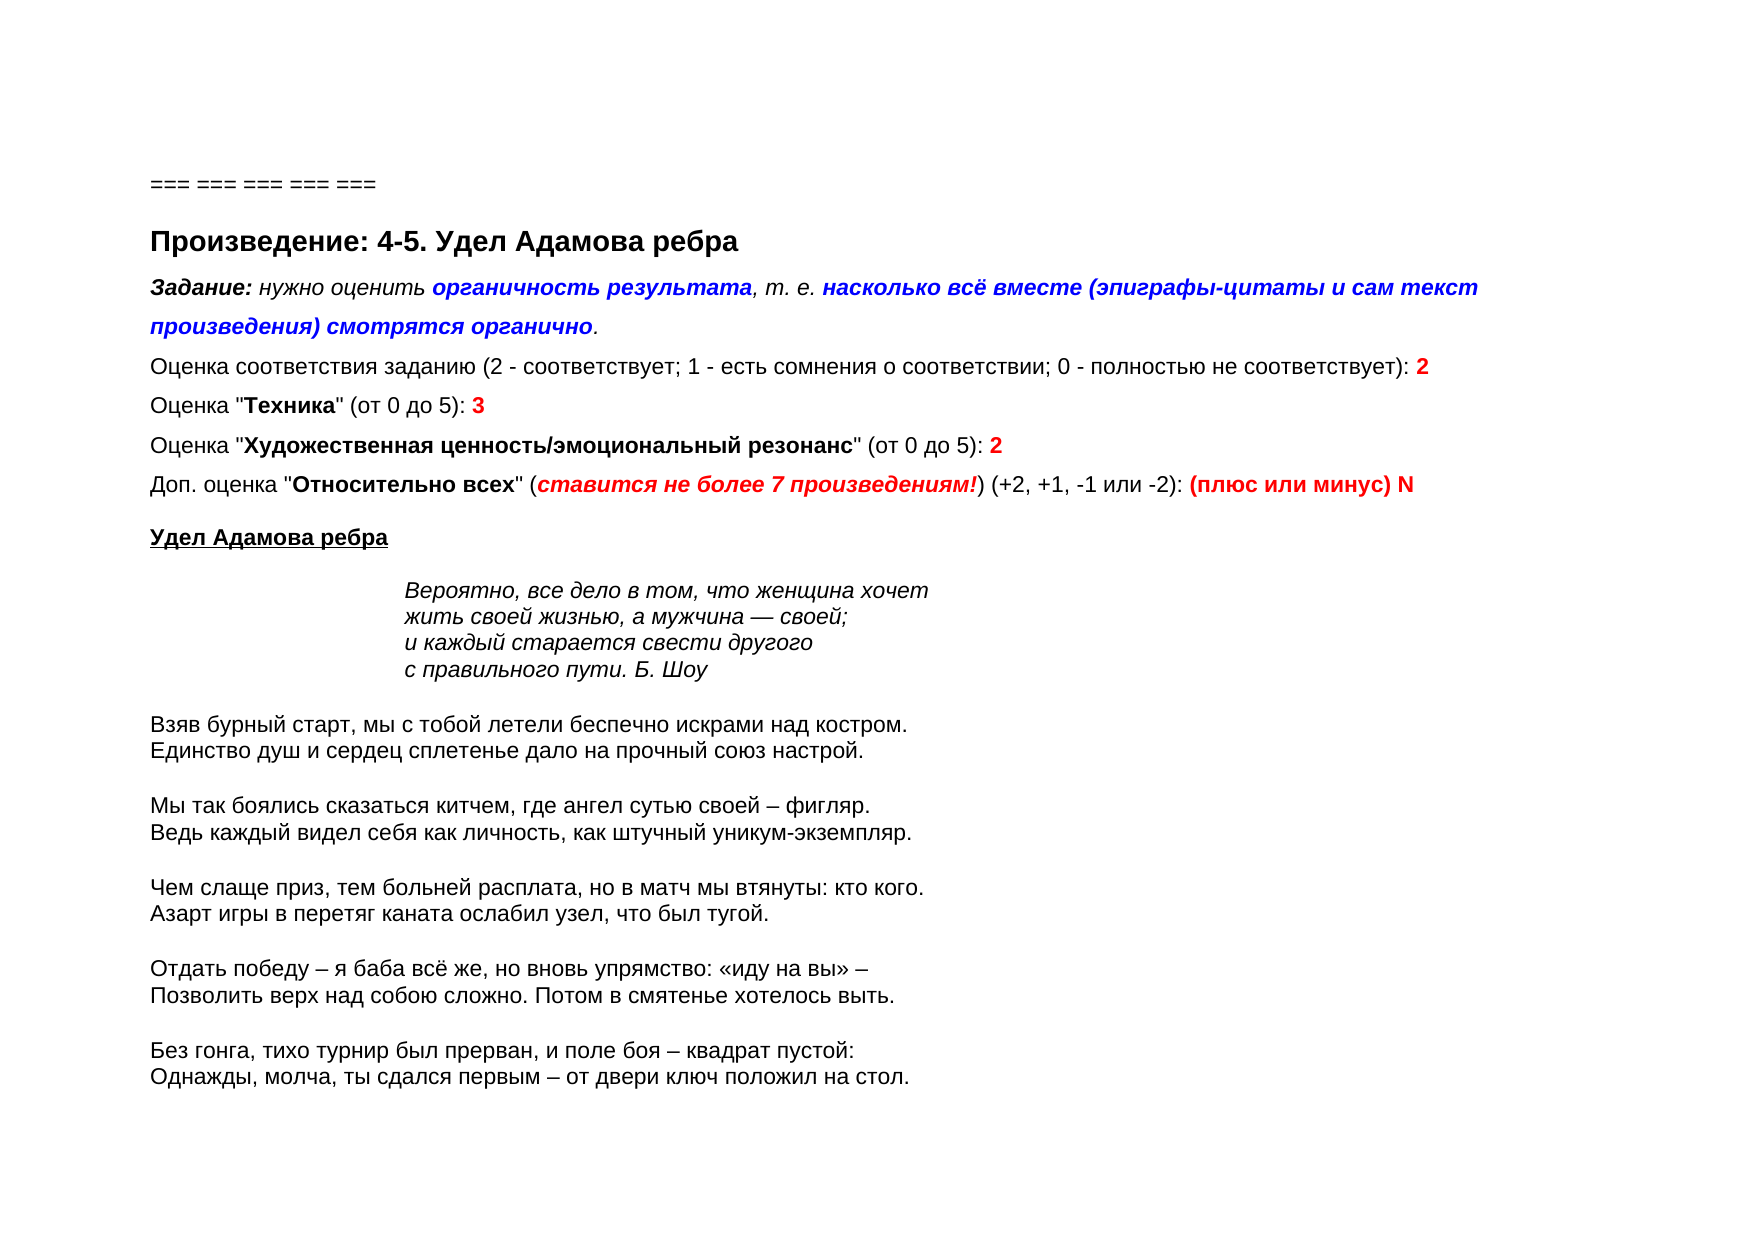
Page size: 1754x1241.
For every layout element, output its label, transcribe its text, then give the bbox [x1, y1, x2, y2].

text Оценка "Техника" (от 0 до 5): 3 [150, 392, 1604, 419]
text Вероятно, все дело в том, что женщина хочет [150, 577, 1604, 603]
text === === === === === [150, 171, 1604, 197]
text Без гонга, тихо турнир был прерван, и поле боя – квадрат пустой: [150, 1037, 1604, 1063]
text Единство душ и сердец сплетенье дало на прочный союз настрой. [150, 737, 1604, 763]
text Удел Адамова ребра [150, 524, 1604, 550]
text и каждый старается свести другого [150, 629, 1604, 656]
text Взяв бурный старт, мы с тобой летели беспечно искрами над костром. [150, 711, 1604, 737]
text Отдать победу – я баба всё же, но вновь упрямство: «иду на вы» – [150, 955, 1604, 982]
text Оценка соответствия заданию (2 - соответствует; 1 - есть сомнения о соответствии; 0 - полностью не соответствует): 2 [150, 353, 1604, 379]
text Задание: нужно оценить органичность результата, т. е. насколько всё вместе (эпиграфы-цитаты и сам текст произведения) смотрятся органично. [150, 274, 1604, 340]
text Чем слаще приз, тем больней расплата, но в матч мы втянуты: кто кого. [150, 874, 1604, 900]
text Азарт игры в перетяг каната ослабил узел, что был тугой. [150, 900, 1604, 926]
text Произведение: 4-5. Удел Адамова ребра [150, 223, 1604, 257]
text жить своей жизнью, а мужчина — своей; [150, 603, 1604, 629]
text Однажды, молча, ты сдался первым – от двери ключ положил на стол. [150, 1063, 1604, 1089]
text Мы так боялись сказаться китчем, где ангел сутью своей – фигляр. [150, 792, 1604, 819]
text Ведь каждый видел себя как личность, как штучный уникум-экземпляр. [150, 819, 1604, 845]
text с правильного пути. Б. Шоу [150, 656, 1604, 682]
text Оценка "Художественная ценность/эмоциональный резонанс" (от 0 до 5): 2 [150, 432, 1604, 458]
text Позволить верх над собою сложно. Потом в смятенье хотелось выть. [150, 982, 1604, 1008]
text Доп. оценка "Относительно всех" (ставится не более 7 произведениям!) (+2, +1, -1 или -2): (плюс или минус) N [150, 471, 1604, 498]
